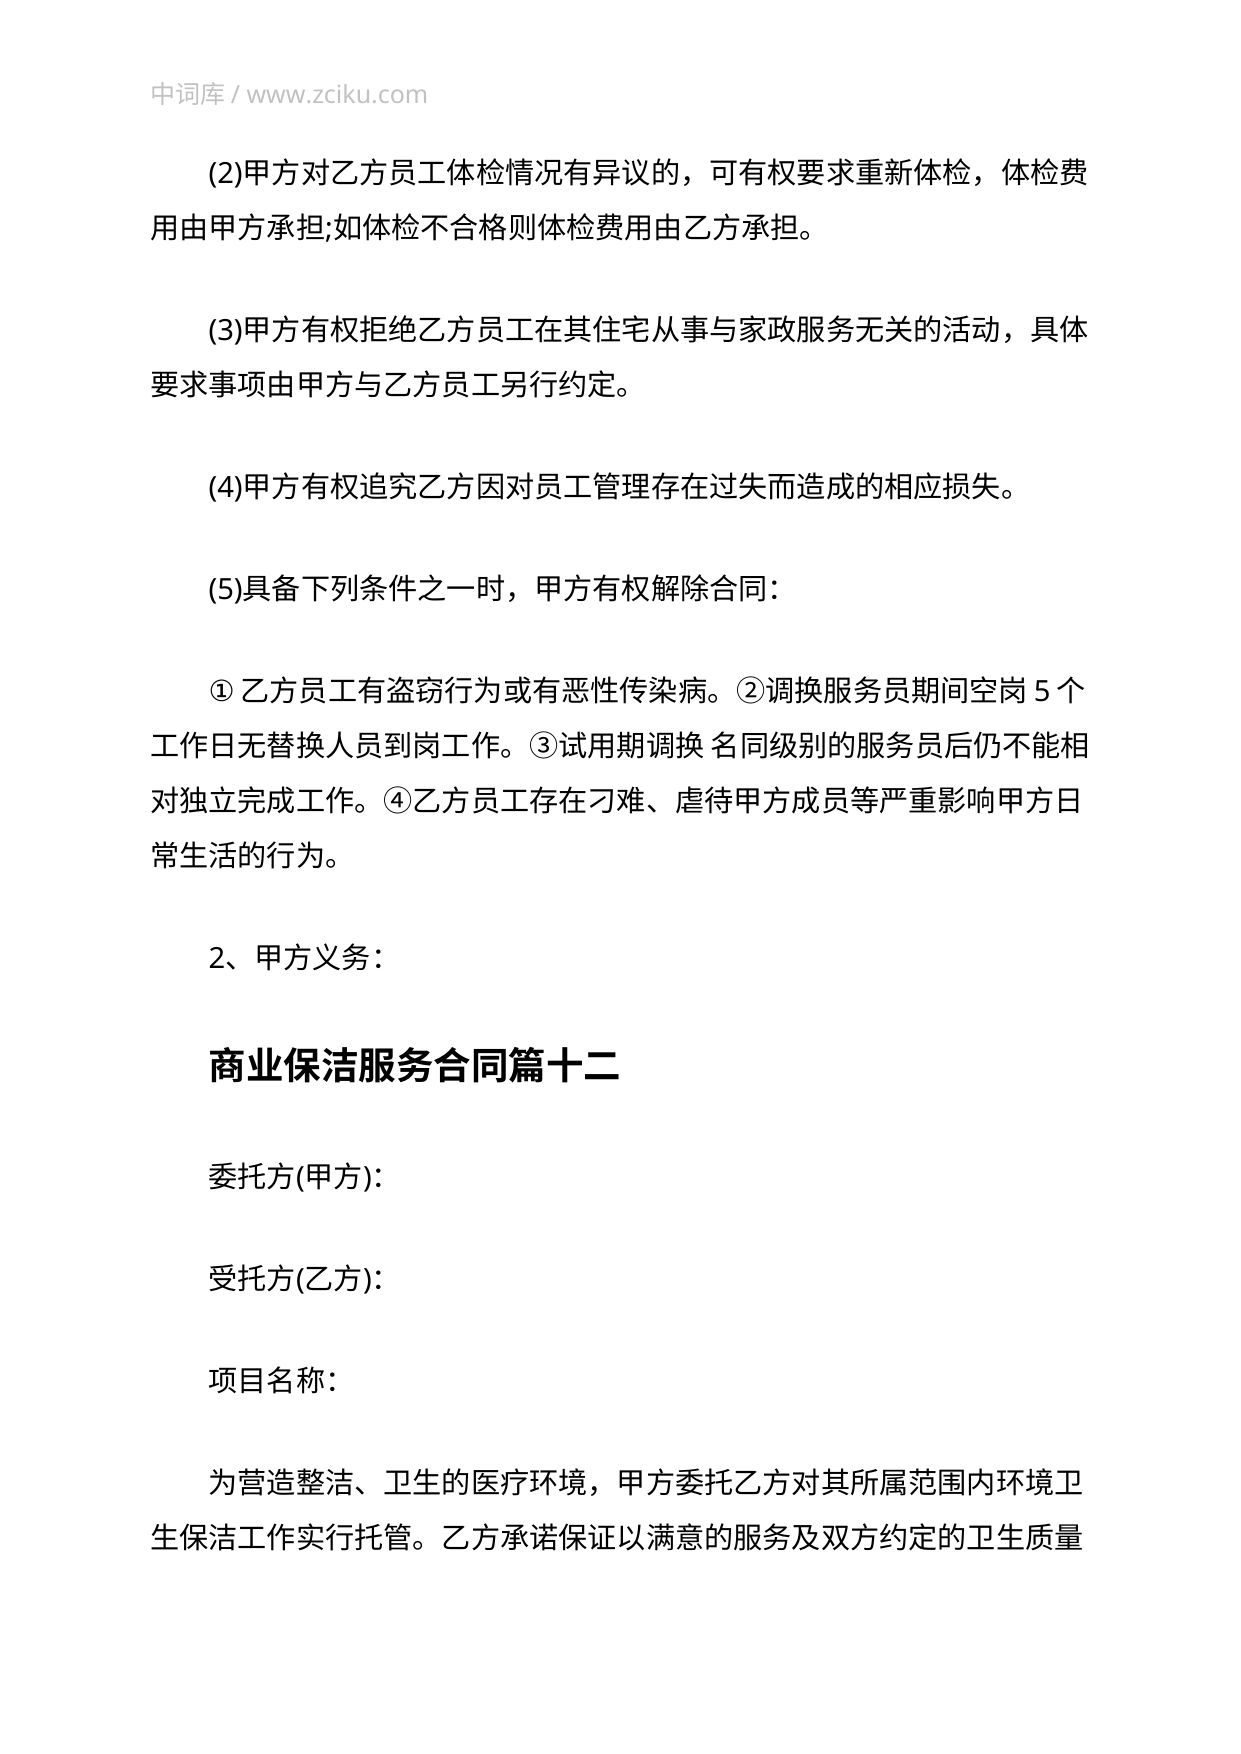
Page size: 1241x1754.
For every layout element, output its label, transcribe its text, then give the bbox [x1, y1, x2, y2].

text 商业保洁服务合同篇十二 [150, 1036, 1090, 1091]
text 委托方(甲方)： [150, 1154, 1090, 1196]
text 2、甲方义务： [150, 934, 1090, 977]
text 受托方(乙方)： [150, 1256, 1090, 1298]
text (3)甲方有权拒绝乙方员工在其住宅从事与家政服务无关的活动，具体要求事项由甲方与乙方员工另行约定。 [150, 307, 1090, 404]
text (4)甲方有权追究乙方因对员工管理存在过失而造成的相应损失。 [150, 464, 1090, 506]
text (5)具备下列条件之一时，甲方有权解除合同： [150, 566, 1090, 608]
text 项目名称： [150, 1358, 1090, 1400]
text ①乙方员工有盗窃行为或有恶性传染病。②调换服务员期间空岗5个工作日无替换人员到岗工作。③试用期调换 名同级别的服务员后仍不能相对独立完成工作。④乙方员工存在刁难、虐待甲方成员等严重影响甲方日常生活的行为。 [150, 668, 1090, 875]
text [150, 1459, 1090, 1557]
text (2)甲方对乙方员工体检情况有异议的，可有权要求重新体检，体检费用由甲方承担;如体检不合格则体检费用由乙方承担。 [150, 150, 1090, 247]
